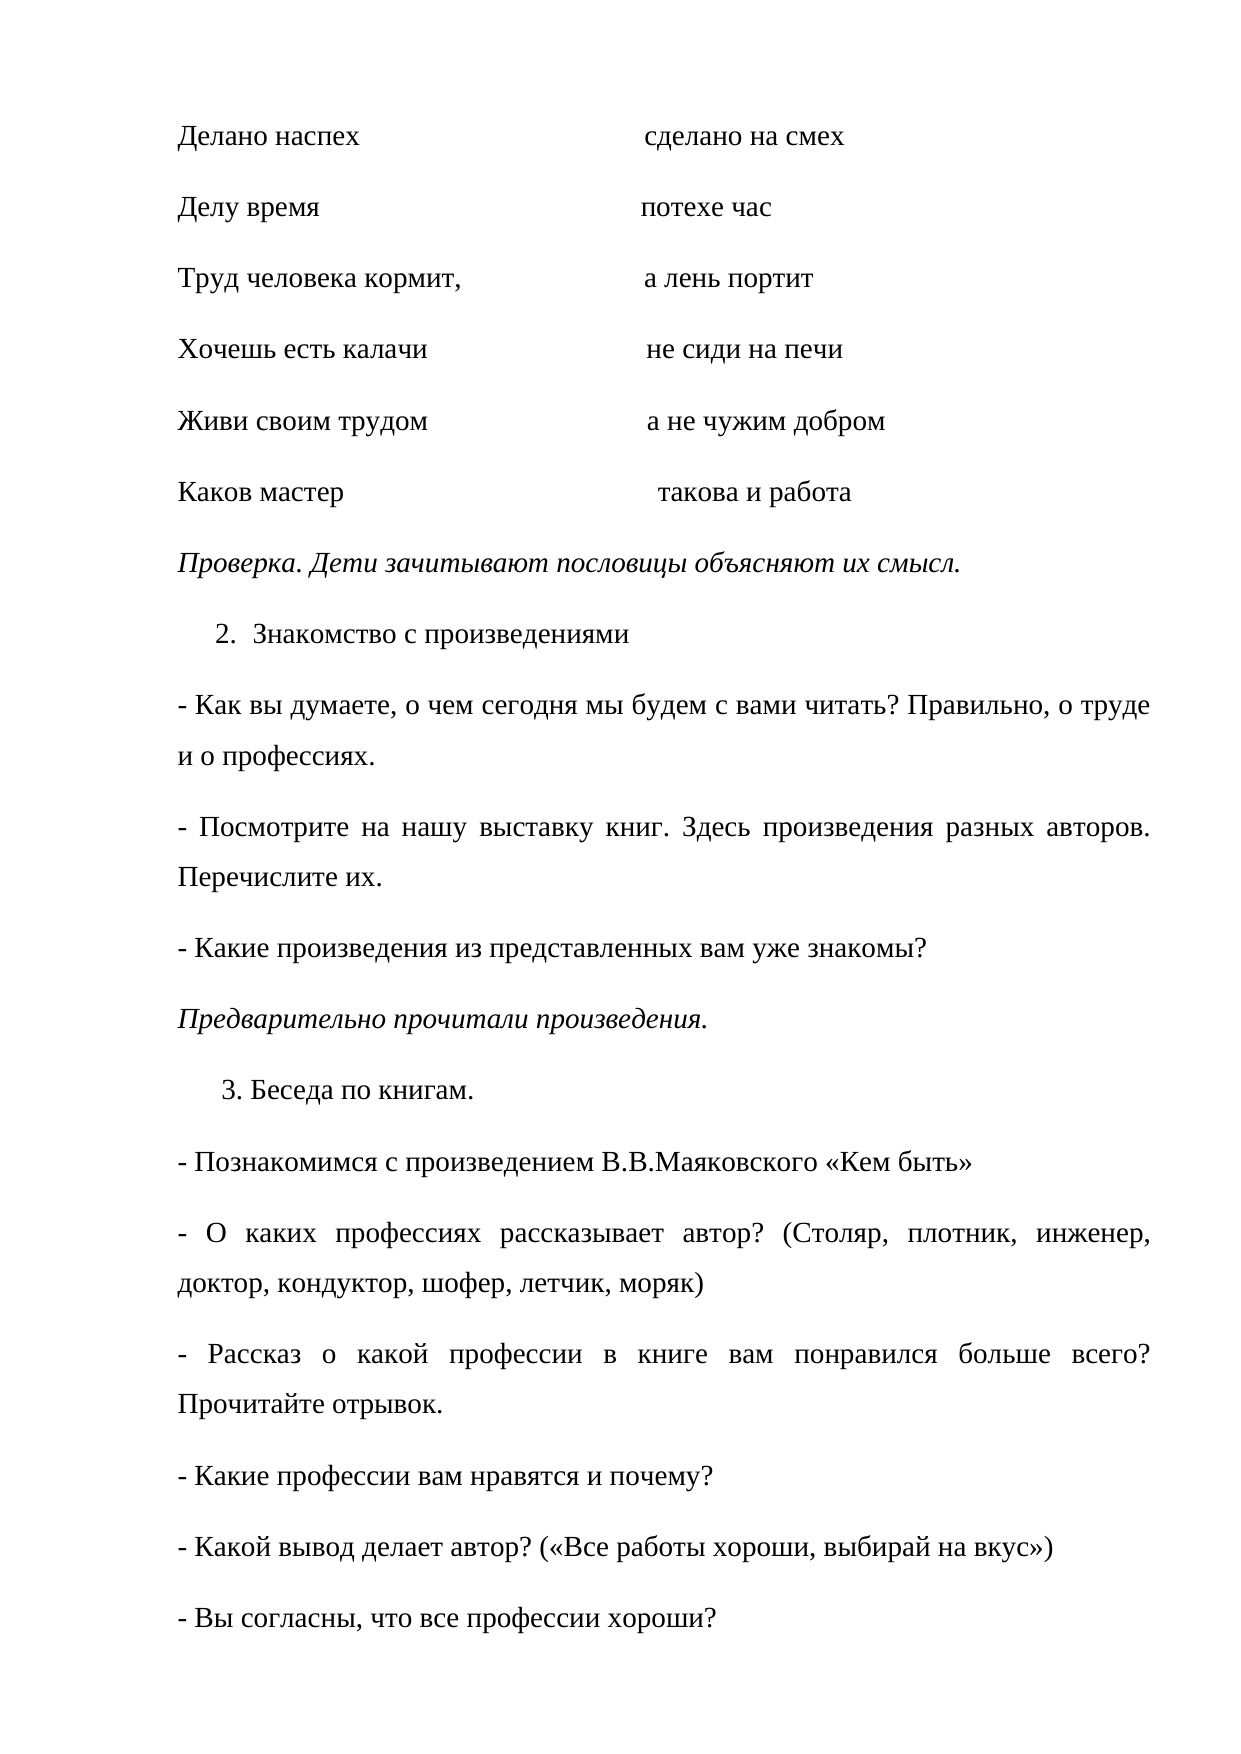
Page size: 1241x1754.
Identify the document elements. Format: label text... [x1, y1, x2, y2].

text Каков мастер такова и работа [177, 474, 1152, 507]
text - Какие произведения из представленных вам уже знакомы? [177, 930, 1152, 964]
text - Вы согласны, что все профессии хороши? [177, 1600, 1152, 1633]
text Хочешь есть калачи не сиди на печи [177, 332, 1152, 365]
text Труд человека кормит, а лень портит [177, 260, 1152, 294]
text Предварительно прочитали произведения. [177, 1001, 1152, 1035]
text - Какие профессии вам нравятся и почему? [177, 1458, 1152, 1491]
text Делано наспех сделано на смех [177, 118, 1152, 152]
text - Рассказ о какой профессии в книге вам понравился больше всего? Прочитайте отрывок. [177, 1336, 1152, 1420]
text - О каких профессиях рассказывает автор? (Столяр, плотник, инженер, доктор, кондуктор, шофер, летчик, моряк) [177, 1215, 1152, 1299]
text Делу время потехе час [177, 189, 1152, 223]
text - Какой вывод делает автор? («Все работы хороши, выбирай на вкус») [177, 1529, 1152, 1562]
text Живи своим трудом а не чужим добром [177, 403, 1152, 436]
text - Посмотрите на нашу выставку книг. Здесь произведения разных авторов. Перечислите их. [177, 809, 1152, 893]
list Знакомство с произведениями [215, 616, 1152, 650]
text 3. Беседа по книгам. [177, 1072, 1152, 1106]
text - Познакомимся с произведением В.В.Маяковского «Кем быть» [177, 1144, 1152, 1177]
text Проверка. Дети зачитывают пословицы объясняют их смысл. [177, 545, 1152, 578]
text - Как вы думаете, о чем сегодня мы будем с вами читать? Правильно, о труде и о профессиях. [177, 687, 1152, 771]
